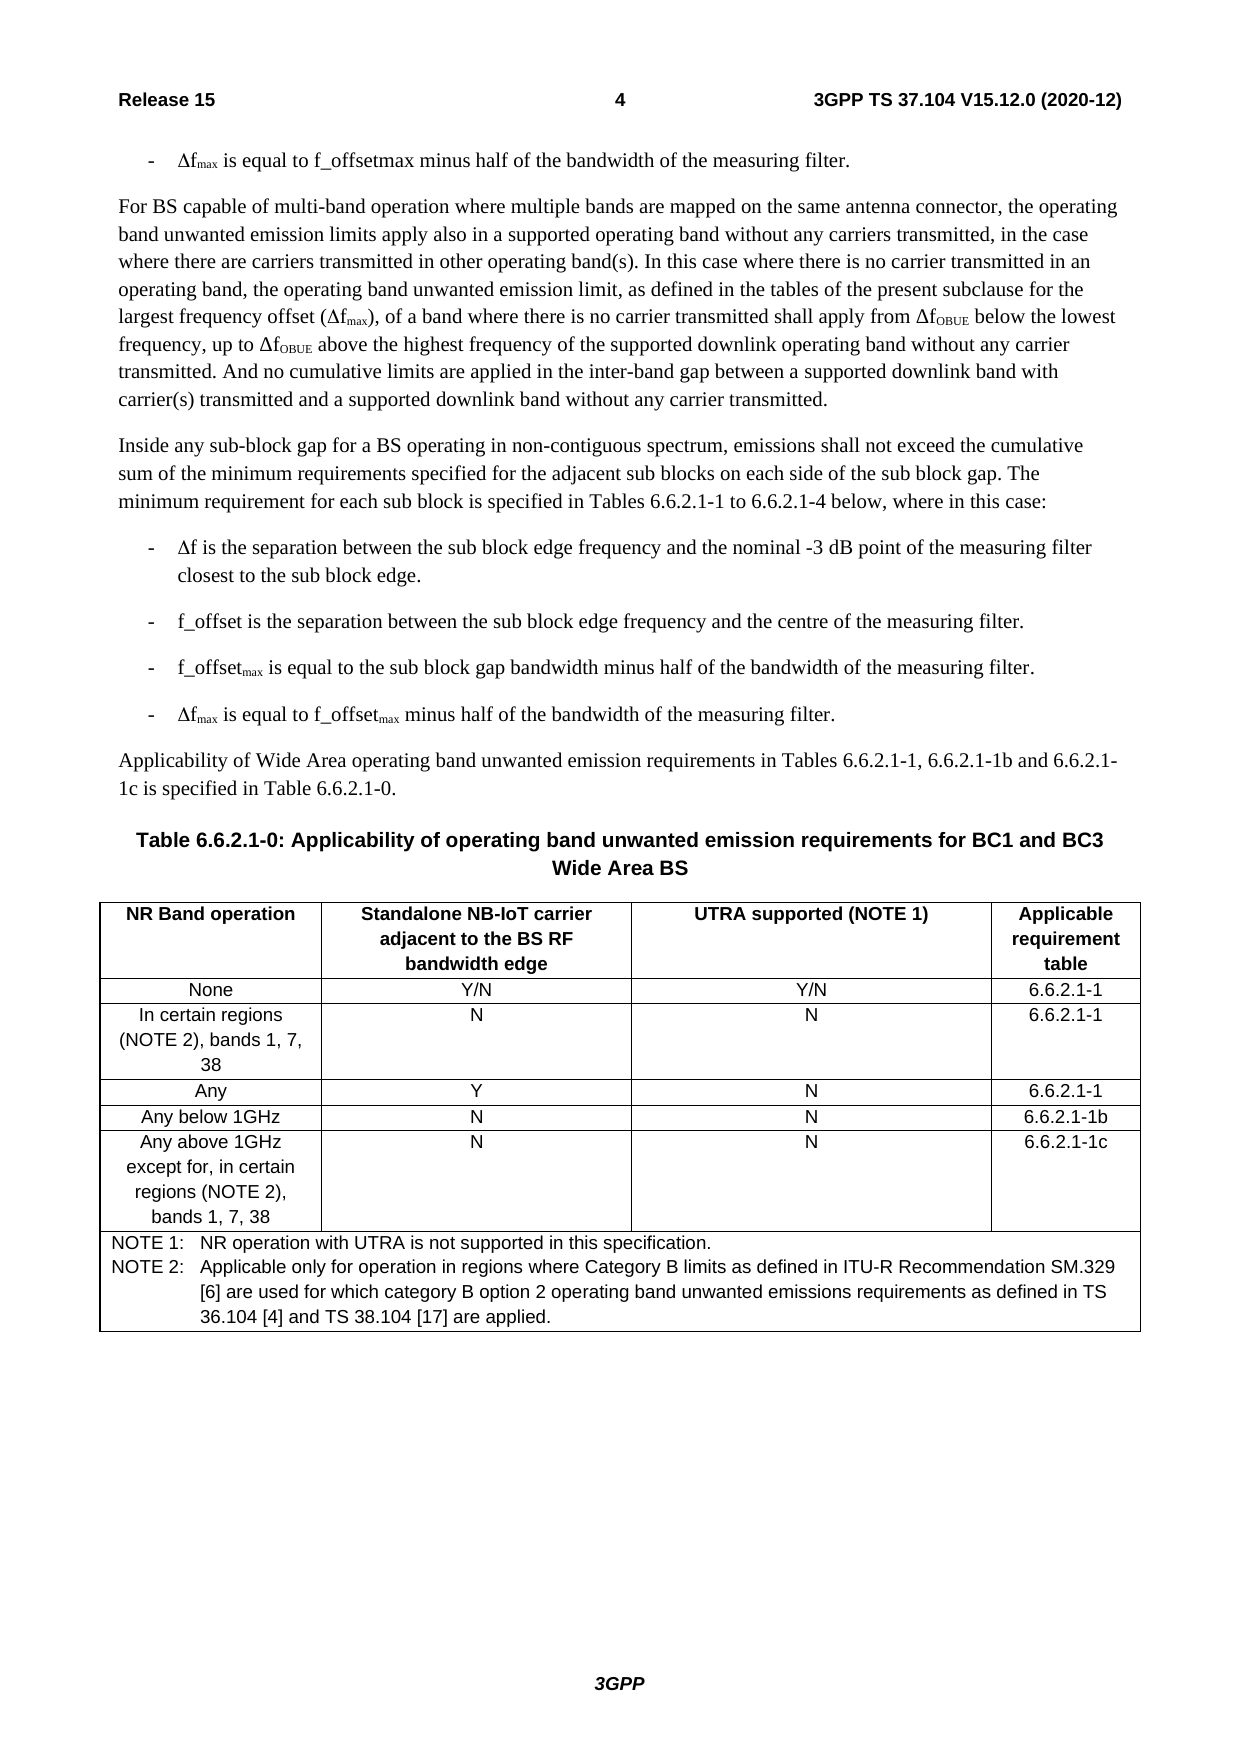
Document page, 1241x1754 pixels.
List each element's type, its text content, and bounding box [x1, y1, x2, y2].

table_header Standalone NB-IoT carrier adjacent to the BS RF bandwidth edge [322, 903, 631, 977]
text Inside any sub-block gap for a BS operating in non-contiguous spectrum, emissions shall not exceed the cumulative sum of the minimum requirements specified for the adjacent sub blocks on each side of the sub block gap. The minimum requirement for each sub block is specified in Tables 6.6.2.1-1 to 6.6.2.1-4 below, where in this case: [118, 433, 1122, 513]
table_cell N [632, 1131, 991, 1231]
table_cell N [632, 1004, 991, 1079]
text - fmax is equal to f_offsetmax minus half of the bandwidth of the measuring filter. [148, 702, 1122, 726]
table_cell 6.6.2.1-1 [992, 1080, 1140, 1104]
table_cell Y [322, 1080, 631, 1104]
table_cell 6.6.2.1-1 [992, 979, 1140, 1003]
text - fmax is equal to f_offsetmax minus half of the bandwidth of the measuring filter. [148, 147, 1122, 172]
table_cell 6.6.2.1-1b [992, 1106, 1140, 1130]
table_header Applicable requirement table [992, 903, 1140, 977]
table_cell N [632, 1106, 991, 1130]
text Table 6.6.2.1-0: Applicability of operating band unwanted emission requirements for BC1 and BC3 Wide Area BS [118, 828, 1122, 880]
table_cell Any above 1GHz except for, in certain regions (NOTE 2), bands 1, 7, 38 [101, 1131, 321, 1231]
table_cell N [322, 1131, 631, 1231]
table_cell In certain regions (NOTE 2), bands 1, 7, 38 [101, 1004, 321, 1079]
table_cell N [322, 1106, 631, 1130]
table_cell 6.6.2.1-1c [992, 1131, 1140, 1231]
table_cell N [322, 1004, 631, 1079]
table_cell 6.6.2.1-1 [992, 1004, 1140, 1079]
table_cell None [101, 979, 321, 1003]
text - f is the separation between the sub block edge frequency and the nominal -3 dB point of the measuring filter closest to the sub block edge. [148, 535, 1122, 587]
table_cell Y/N [322, 979, 631, 1003]
table_cell N [632, 1080, 991, 1104]
table_cell Y/N [632, 979, 991, 1003]
table_cell Any [101, 1080, 321, 1104]
table_header NR Band operation [101, 903, 321, 977]
text - f_offsetmax is equal to the sub block gap bandwidth minus half of the bandwidth of the measuring filter. [148, 655, 1122, 679]
text - f_offset is the separation between the sub block edge frequency and the centre of the measuring filter. [148, 609, 1122, 633]
table_cell Any below 1GHz [101, 1106, 321, 1130]
text For BS capable of multi-band operation where multiple bands are mapped on the same antenna connector, the operating band unwanted emission limits apply also in a supported operating band without any carriers transmitted, in the case where there are carriers transmitted in other operating band(s). In this case where there is no carrier transmitted in an operating band, the operating band unwanted emission limit, as defined in the tables of the present subclause for the largest frequency offset (fmax), of a band where there is no carrier transmitted shall apply from ΔfOBUE below the lowest frequency, up to ΔfOBUE above the highest frequency of the supported downlink operating band without any carrier transmitted. And no cumulative limits are applied in the inter-band gap between a supported downlink band with carrier(s) transmitted and a supported downlink band without any carrier transmitted. [118, 194, 1122, 411]
text Applicability of Wide Area operating band unwanted emission requirements in Tables 6.6.2.1-1, 6.6.2.1-1b and 6.6.2.1-1c is specified in Table 6.6.2.1-0. [118, 748, 1122, 800]
table_header UTRA supported (NOTE 1) [632, 903, 991, 977]
table_cell NOTE 1: NR operation with UTRA is not supported in this specification. NOTE 2: Applicable only for operation in regions where Category B limits as defined in ITU-R Recommendation SM.329 [6] are used for which category B option 2 operating band unwanted emissions requirements as defined in TS 36.104 [4] and TS 38.104 [17] are applied. [101, 1232, 1140, 1331]
